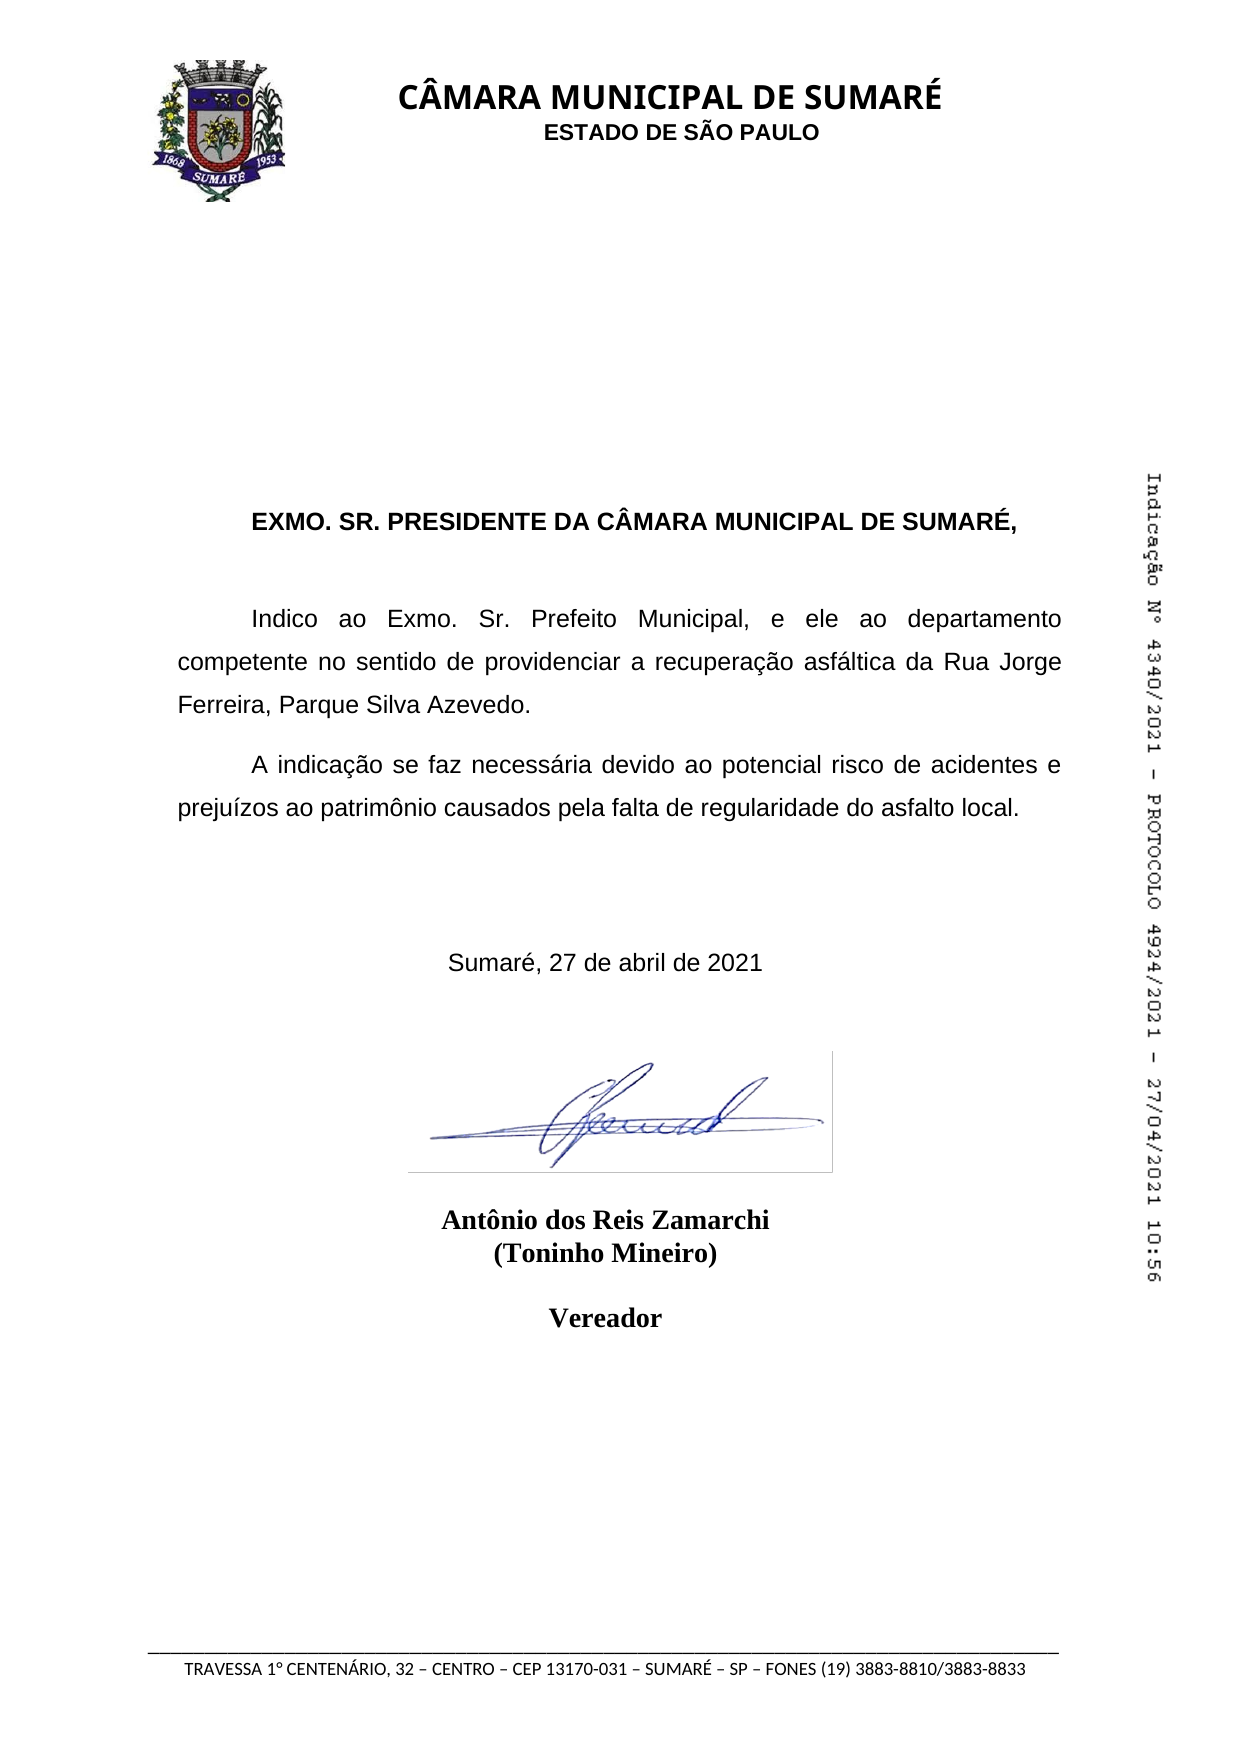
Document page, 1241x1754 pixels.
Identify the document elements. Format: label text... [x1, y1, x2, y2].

picture [147, 60, 286, 202]
picture [1120, 468, 1183, 1286]
text Antônio dos Reis Zamarchi [148, 1203, 1063, 1236]
text (Toninho Mineiro) [148, 1236, 1063, 1268]
text Vereador [148, 1301, 1063, 1333]
text A indicação se faz necessária devido ao potencial risco de acidentes e prejuízos ao patrimônio causados pela falta de regularidade do asfalto local. [177, 750, 1063, 822]
text Sumaré, 27 de abril de 2021 [148, 948, 1063, 977]
text EXMO. SR. PRESIDENTE DA CÂMARA MUNICIPAL DE SUMARÉ, [177, 507, 1063, 535]
text Indico ao Exmo. Sr. Prefeito Municipal, e ele ao departamento competente no sentido de providenciar a recuperação asfáltica da Rua Jorge Ferreira, Parque Silva Azevedo. [177, 604, 1063, 719]
picture [394, 1043, 846, 1185]
